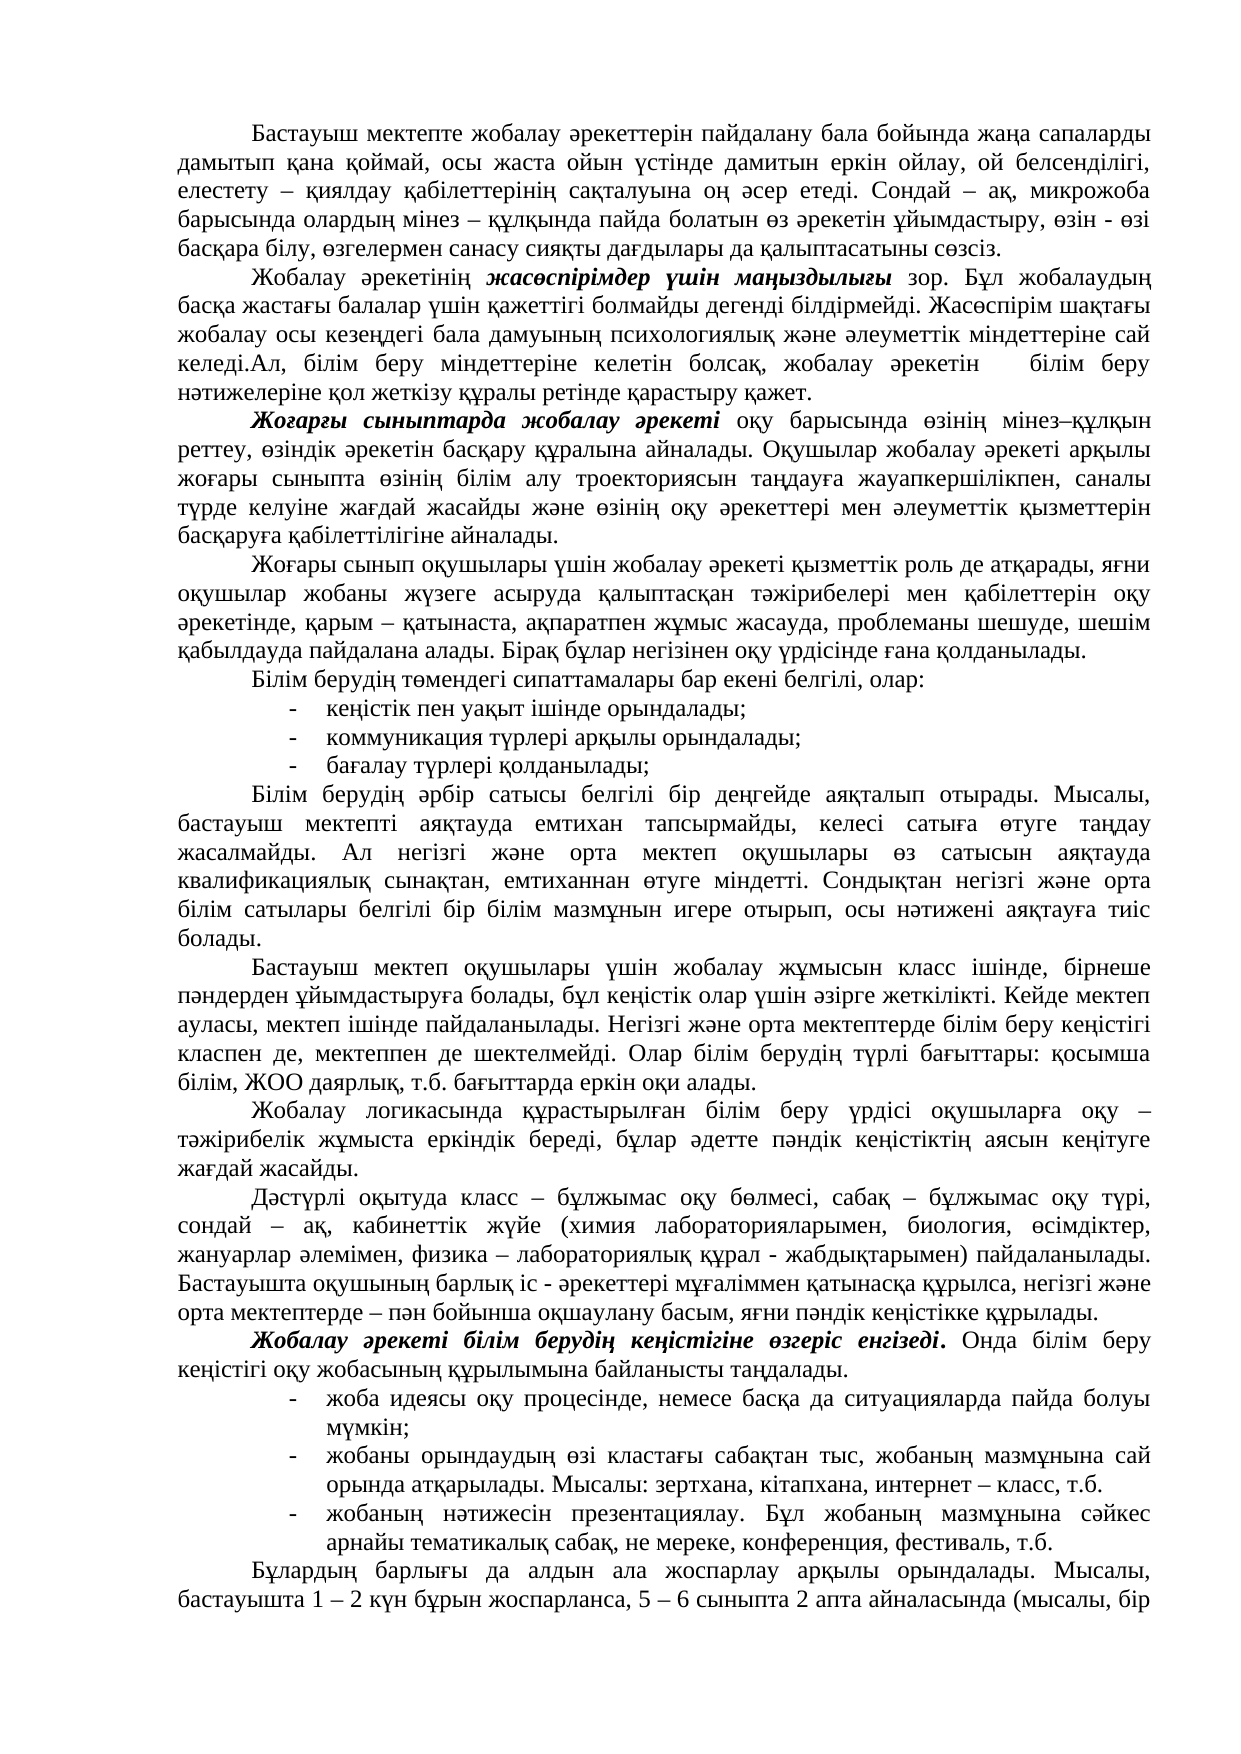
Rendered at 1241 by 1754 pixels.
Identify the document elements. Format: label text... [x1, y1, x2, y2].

text Дәстүрлі оқытуда класс – бұлжымас оқу бөлмесі, сабақ – бұлжымас оқу түрі, сондай – ақ, кабинеттік жүйе (химия лабораторияларымен, биология, өсімдіктер, жануарлар әлемімен, физика – лабораториялық құрал - жабдықтарымен) пайдаланылады. Бастауышта оқушының барлық іс - әрекеттері мұғаліммен қатынасқа құрылса, негізгі және орта мектептерде – пән бойынша оқшаулану басым, яғни пәндік кеңістікке құрылады. [177, 1182, 1152, 1326]
list кеңістік пен уақыт ішінде орындалады; [288, 693, 1152, 722]
list жоба идеясы оқу процесінде, немесе басқа да ситуацияларда пайда болуы мүмкін; [288, 1383, 1152, 1441]
text Жоғары сынып оқушылары үшін жобалау әрекеті қызметтік роль де атқарады, яғни оқушылар жобаны жүзеге асыруда қалыптасқан тәжірибелері мен қабілеттерін оқу әрекетінде, қарым – қатынаста, ақпаратпен жұмыс жасауда, проблеманы шешуде, шешім қабылдауда пайдалана алады. Бірақ бұлар негізінен оқу үрдісінде ғана қолданылады. [177, 549, 1152, 664]
list бағалау түрлері қолданылады; [288, 751, 1152, 779]
text Жоғарғы сыныптарда жобалау әрекеті оқу барысында өзінің мінез–құлқын реттеу, өзіндік әрекетін басқару құралына айналады. Оқушылар жобалау әрекеті арқылы жоғары сыныпта өзінің білім алу троекториясын таңдауға жауапкершілікпен, саналы түрде келуіне жағдай жасайды және өзінің оқу әрекеттері мен әлеуметтік қызметтерін басқаруға қабілеттілігіне айналады. [177, 406, 1152, 549]
text Жобалау әрекеті білім берудің кеңістігіне өзгеріс енгізеді. Онда білім беру кеңістігі оқу жобасының құрылымына байланысты таңдалады. [177, 1326, 1152, 1383]
list коммуникация түрлері арқылы орындалады; [288, 722, 1152, 751]
text Жобалау әрекетінің жасөспірімдер үшін маңыздылығы зор. Бұл жобалаудың басқа жастағы балалар үшін қажеттігі болмайды дегенді білдірмейді. Жасөспірім шақтағы жобалау осы кезеңдегі бала дамуының психологиялық және әлеуметтік міндеттеріне сай келеді.Ал, білім беру міндеттеріне келетін болсақ, жобалау әрекетін білім беру нәтижелеріне қол жеткізу құралы ретінде қарастыру қажет. [177, 262, 1152, 406]
list жобаны орындаудың өзі кластағы сабақтан тыс, жобаның мазмұнына сай орында атқарылады. Мысалы: зертхана, кітапхана, интернет – класс, т.б. [288, 1441, 1152, 1498]
list жобаның нәтижесін презентациялау. Бұл жобаның мазмұнына сәйкес арнайы тематикалық сабақ, не мереке, конференция, фестиваль, т.б. [288, 1498, 1152, 1556]
text Жобалау логикасында құрастырылған білім беру үрдісі оқушыларға оқу – тәжірибелік жұмыста еркіндік береді, бұлар әдетте пәндік кеңістіктің аясын кеңітуге жағдай жасайды. [177, 1096, 1152, 1182]
text Бастауыш мектеп оқушылары үшін жобалау жұмысын класс ішінде, бірнеше пәндерден ұйымдастыруға болады, бұл кеңістік олар үшін әзірге жеткілікті. Кейде мектеп ауласы, мектеп ішінде пайдаланылады. Негізгі және орта мектептерде білім беру кеңістігі класпен де, мектеппен де шектелмейді. Олар білім берудің түрлі бағыттары: қосымша білім, ЖОО даярлық, т.б. бағыттарда еркін оқи алады. [177, 952, 1152, 1096]
text Білім берудің әрбір сатысы белгілі бір деңгейде аяқталып отырады. Мысалы, бастауыш мектепті аяқтауда емтихан тапсырмайды, келесі сатыға өтуге таңдау жасалмайды. Ал негізгі және орта мектеп оқушылары өз сатысын аяқтауда квалификациялық сынақтан, емтиханнан өтуге міндетті. Сондықтан негізгі және орта білім сатылары белгілі бір білім мазмұнын игере отырып, осы нәтижені аяқтауға тиіс болады. [177, 779, 1152, 952]
text Білім берудің төмендегі сипаттамалары бар екені белгілі, олар: [177, 664, 1152, 693]
text Бастауыш мектепте жобалау әрекеттерін пайдалану бала бойында жаңа сапаларды дамытып қана қоймай, осы жаста ойын үстінде дамитын еркін ойлау, ой белсенділігі, елестету – қиялдау қабілеттерінің сақталуына оң әсер етеді. Сондай – ақ, микрожоба барысында олардың мінез – құлқында пайда болатын өз әрекетін ұйымдастыру, өзін - өзі басқара білу, өзгелермен санасу сияқты дағдылары да қалыптасатыны сөзсіз. [177, 118, 1152, 262]
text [177, 1556, 1152, 1613]
